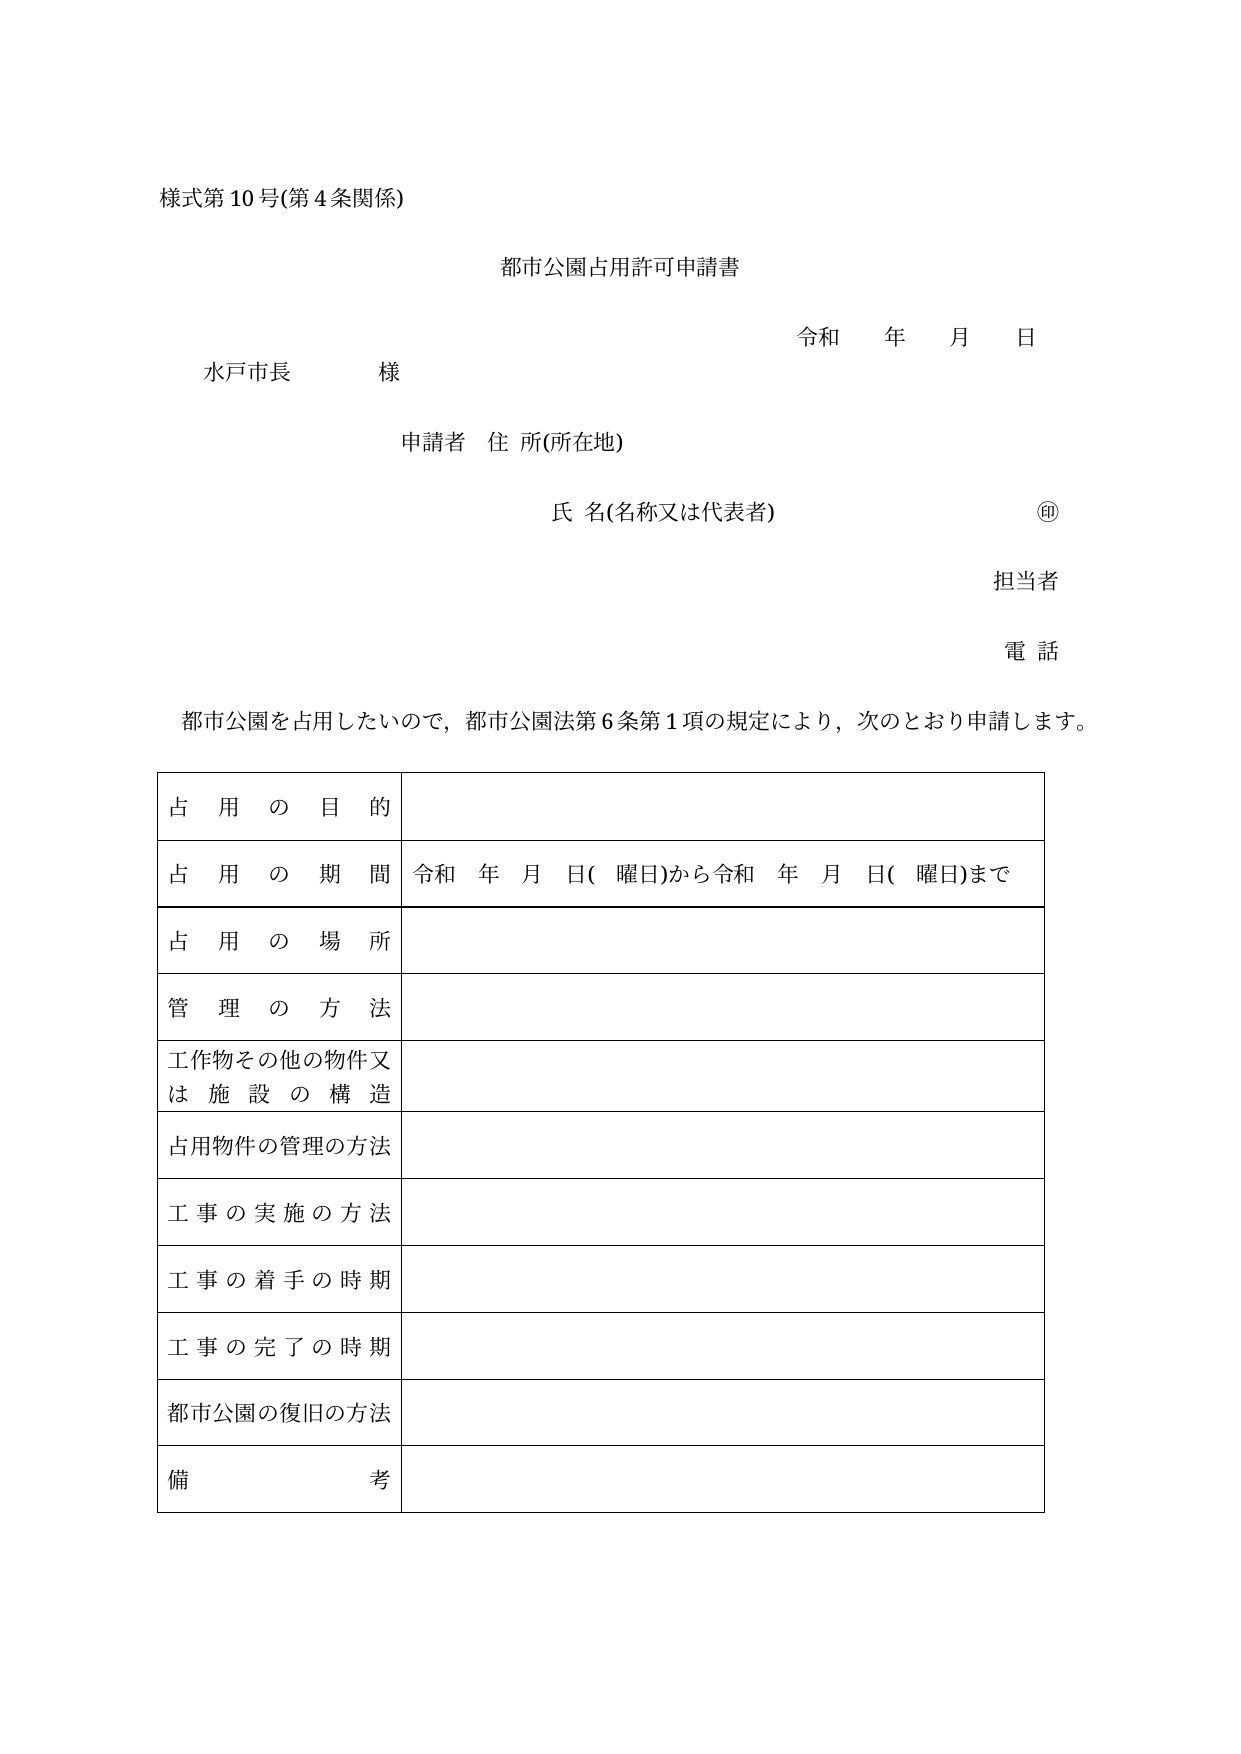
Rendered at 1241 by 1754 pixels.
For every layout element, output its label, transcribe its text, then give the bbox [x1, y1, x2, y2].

text 都市公園を占用したいので，都市公園法第6条第1項の規定により，次のとおり申請します。 [159, 702, 1081, 737]
table_cell 都市公園の復旧の方法 [158, 1380, 401, 1445]
text 申請者 住所(所在地) [159, 423, 971, 458]
text 都市公園占用許可申請書 [159, 249, 1081, 284]
table_cell 占用物件の管理の方法 [158, 1112, 401, 1178]
table_cell [402, 1446, 1044, 1512]
table_cell 占用の期間 [158, 841, 401, 906]
table_cell [402, 1313, 1044, 1378]
table_cell 令和 年 月 日( 曜日)から令和 年 月 日( 曜日)まで [402, 841, 1044, 906]
table_cell 占用の場所 [158, 908, 401, 973]
text 様式第10号(第4条関係) [159, 179, 1081, 214]
table_cell [402, 1380, 1044, 1445]
text 電話 [159, 633, 1059, 668]
table_cell 工作物その他の物件又は施設の構造 [158, 1041, 401, 1111]
table_cell [402, 1112, 1044, 1178]
text 令和 年 月 日 [159, 319, 1037, 353]
table_cell [402, 1179, 1044, 1245]
table_cell 管理の方法 [158, 974, 401, 1040]
table_header 占用の目的 [158, 773, 401, 839]
text 水戸市長 様 [159, 353, 1081, 388]
table_cell [402, 1041, 1044, 1111]
table_cell 工事の完了の時期 [158, 1313, 401, 1378]
text 氏名(名称又は代表者) ㊞ [159, 493, 1059, 528]
table_cell [402, 974, 1044, 1040]
table_header [402, 773, 1044, 839]
table_cell [402, 908, 1044, 973]
table_cell 工事の着手の時期 [158, 1246, 401, 1312]
table_cell 工事の実施の方法 [158, 1179, 401, 1245]
table_cell [402, 1246, 1044, 1312]
table_cell 備考 [158, 1446, 401, 1512]
text 担当者 [159, 563, 1059, 598]
